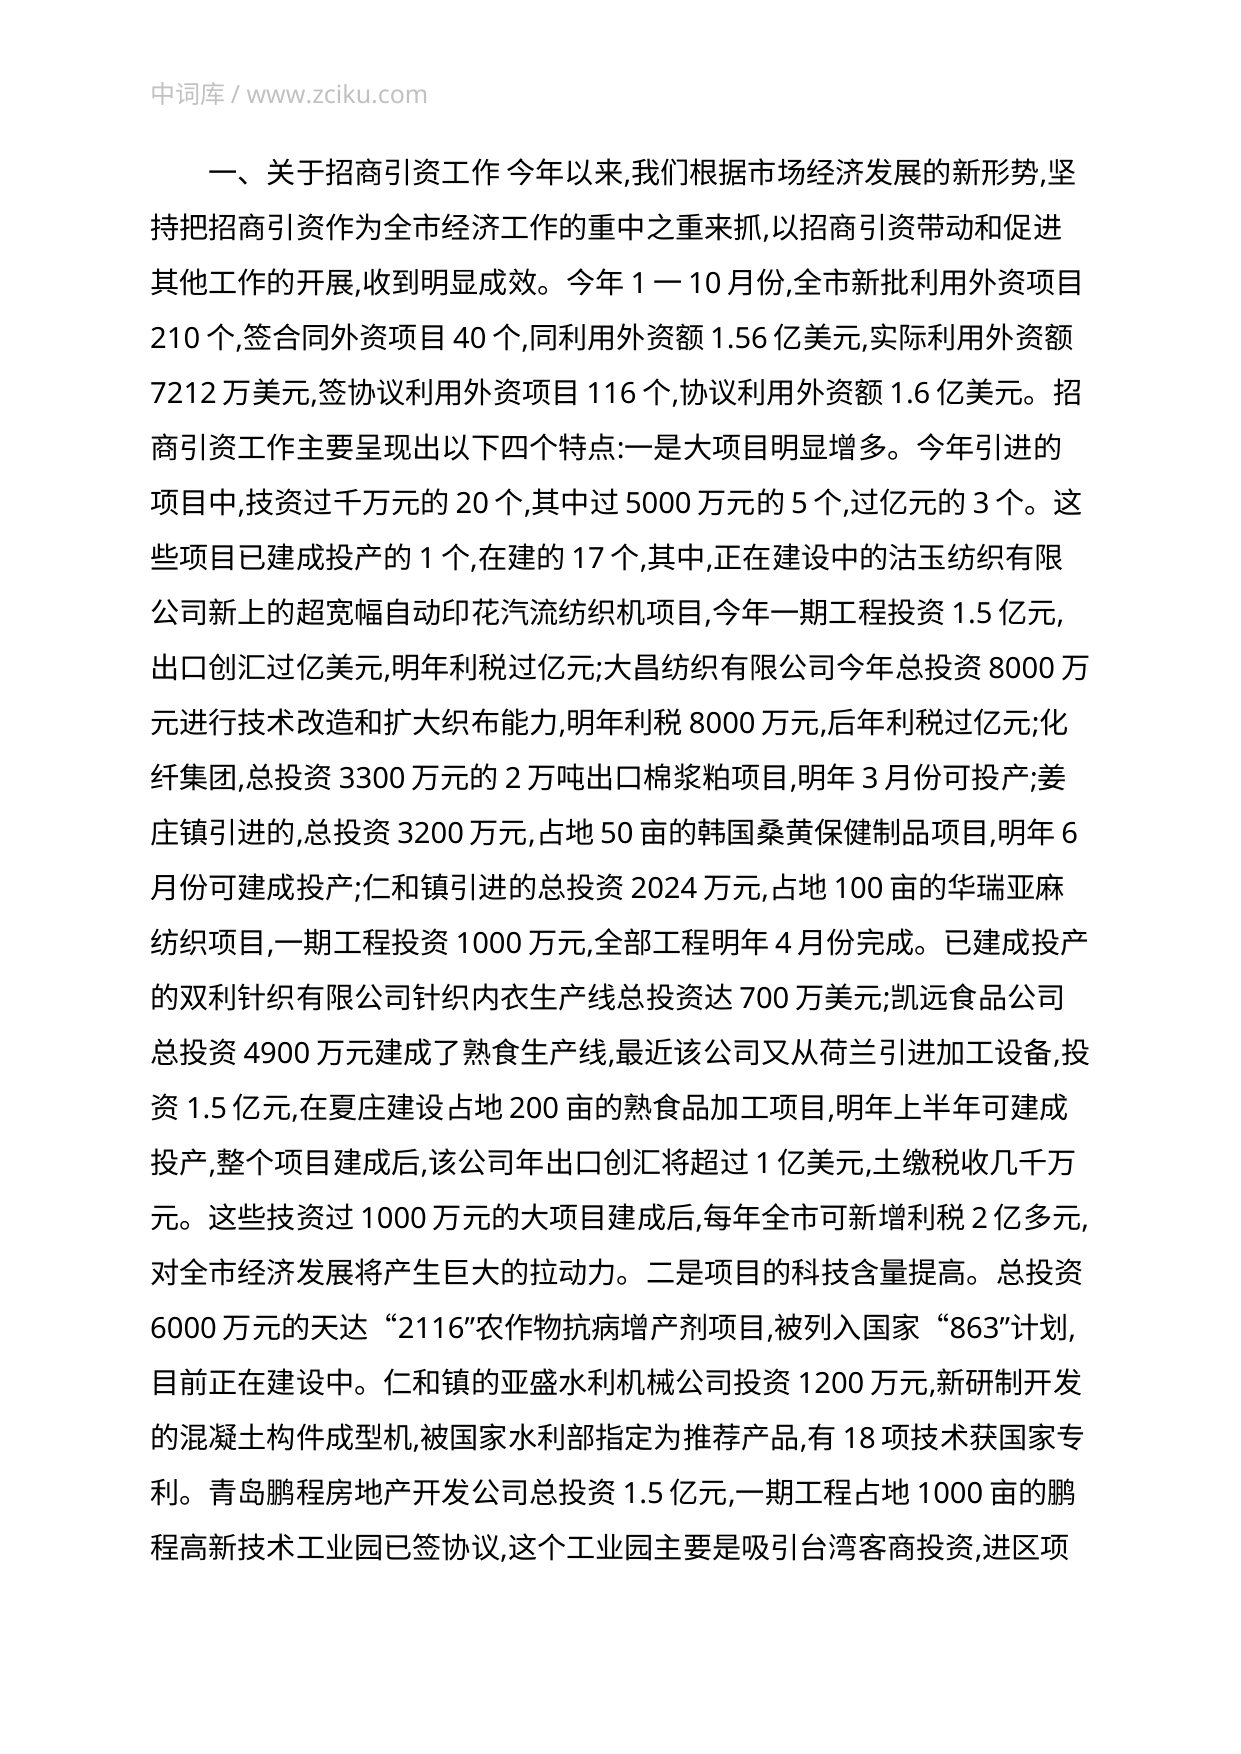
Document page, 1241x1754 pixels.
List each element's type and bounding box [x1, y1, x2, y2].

text [150, 150, 1090, 1567]
